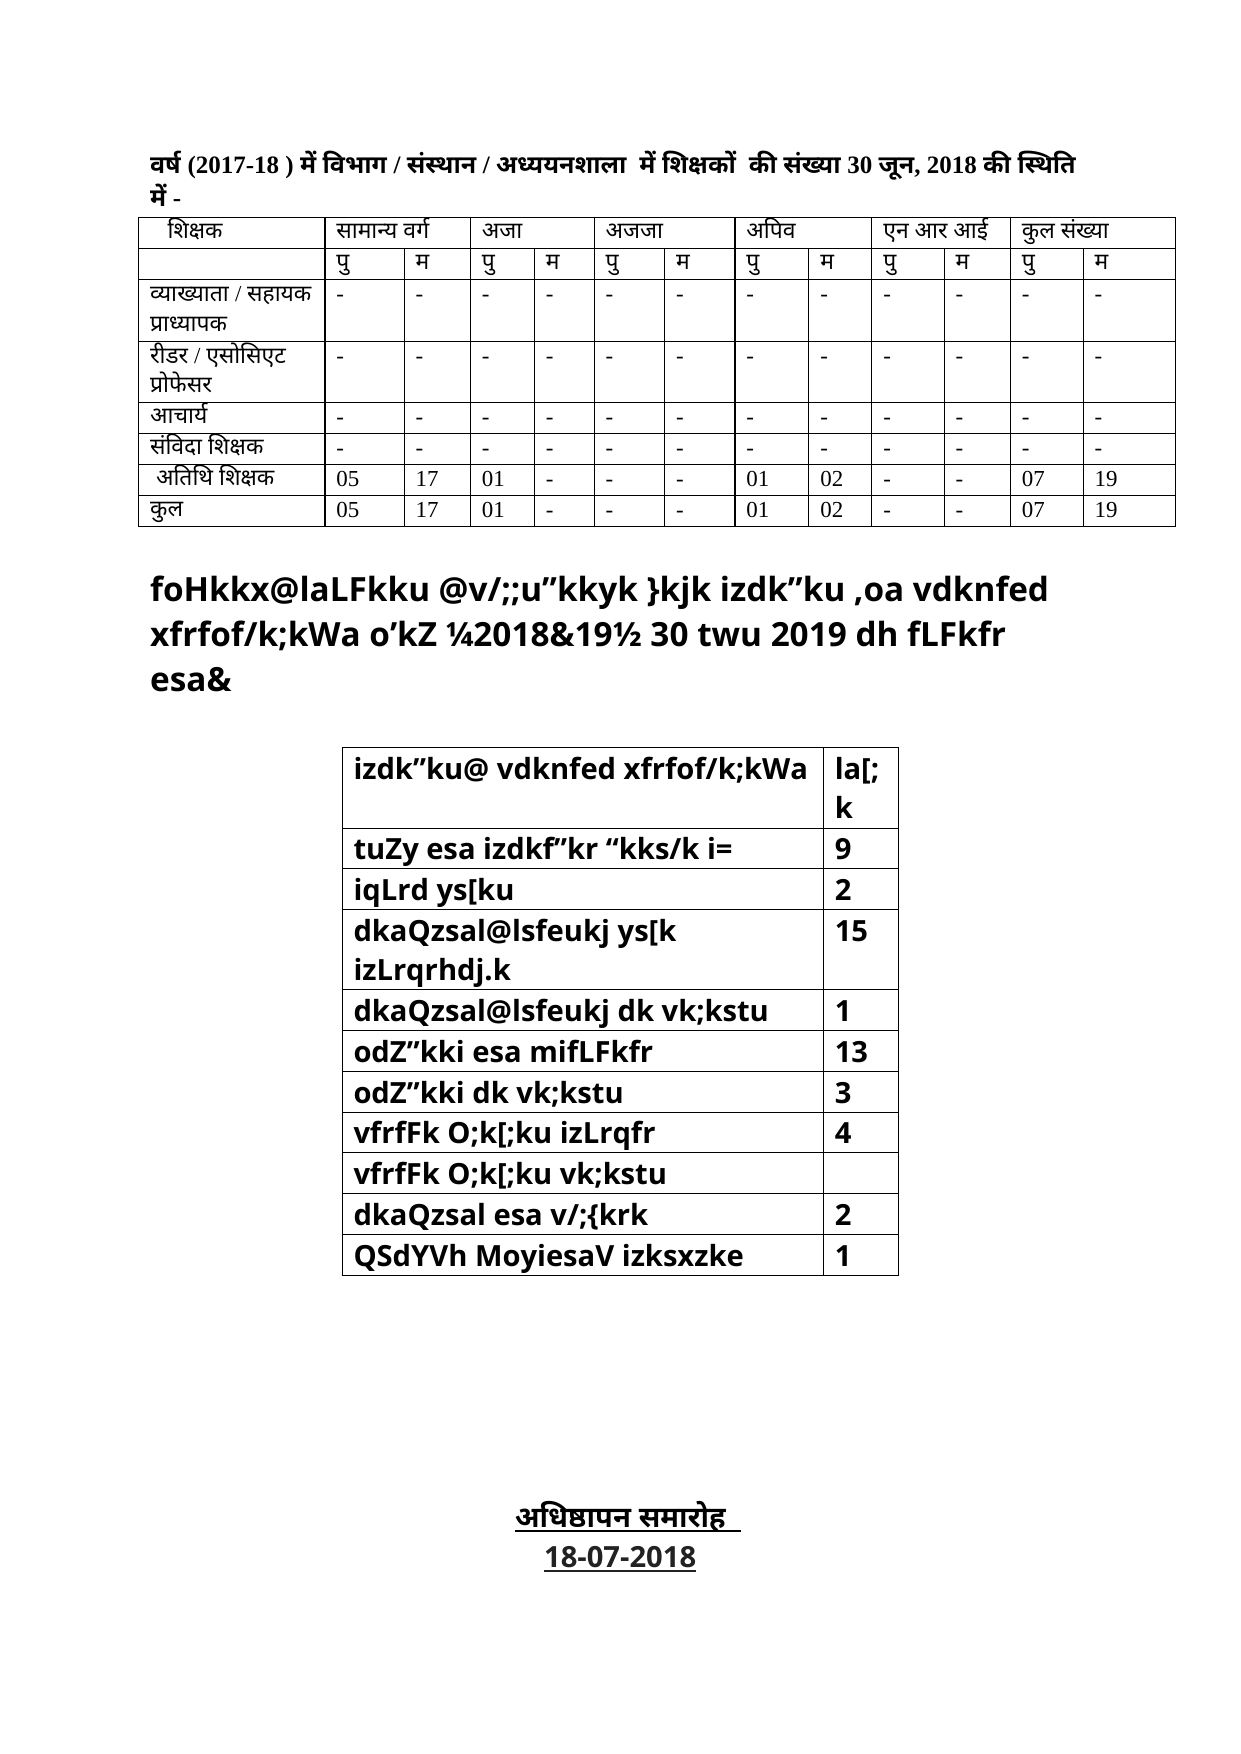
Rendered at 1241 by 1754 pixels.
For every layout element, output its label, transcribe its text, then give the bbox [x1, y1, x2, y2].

table_cell vfrfFk O;k[;ku izLrqfr [343, 1113, 823, 1152]
table_cell 19 [1084, 465, 1175, 495]
table_cell - [736, 434, 808, 464]
table_cell पु [595, 249, 664, 279]
table_cell - [471, 403, 534, 433]
table_cell 4 [824, 1113, 898, 1152]
text 18-07-2018 [150, 1536, 1090, 1576]
table_cell 07 [1011, 496, 1083, 526]
table_cell - [1011, 342, 1083, 402]
table_cell 02 [809, 465, 871, 495]
table_cell 9 [824, 829, 898, 868]
table_cell dkaQzsal@lsfeukj dk vk;kstu [343, 990, 823, 1030]
table_cell [824, 1153, 898, 1193]
table_cell पु [1011, 249, 1083, 279]
table_cell - [872, 496, 944, 526]
table_cell रीडर / एसोसिएट प्रोफेसर [139, 342, 324, 402]
table_cell - [872, 465, 944, 495]
table_header सामान्य वर्ग [326, 218, 470, 248]
table_cell - [945, 496, 1010, 526]
table_cell - [945, 280, 1010, 341]
table_cell - [1011, 280, 1083, 341]
table_cell 05 [326, 465, 404, 495]
table_cell 07 [1011, 465, 1083, 495]
table_cell - [405, 280, 470, 341]
table_cell - [595, 434, 664, 464]
table_cell - [872, 403, 944, 433]
table_cell - [945, 465, 1010, 495]
table_cell - [535, 403, 594, 433]
table_cell - [535, 280, 594, 341]
table_cell 01 [471, 496, 534, 526]
table_cell पु [471, 249, 534, 279]
table_cell 17 [405, 496, 470, 526]
table_cell 15 [824, 910, 898, 989]
table_cell - [872, 434, 944, 464]
table_cell - [665, 403, 734, 433]
table_cell - [665, 465, 734, 495]
table_header अपिव [736, 218, 871, 248]
table_cell व्याख्याता / सहायक प्राध्यापक [139, 280, 324, 341]
table_cell - [809, 434, 871, 464]
table_cell - [595, 403, 664, 433]
table_cell 19 [1084, 496, 1175, 526]
table_cell - [471, 280, 534, 341]
table_cell - [945, 434, 1010, 464]
table_cell tuZy esa izdkf”kr “kks/k i= [343, 829, 823, 868]
table_cell म [1084, 249, 1175, 279]
table_cell - [665, 280, 734, 341]
table_cell - [405, 403, 470, 433]
table_cell 01 [736, 465, 808, 495]
table_cell - [405, 342, 470, 402]
table_cell 3 [824, 1072, 898, 1112]
table_cell dkaQzsal@lsfeukj ys[k izLrqrhdj.k [343, 910, 823, 989]
table_cell - [1084, 342, 1175, 402]
table_cell odZ”kki esa mifLFkfr [343, 1031, 823, 1071]
table_header शिक्षक [139, 218, 324, 248]
table_cell - [1011, 403, 1083, 433]
table_cell - [872, 280, 944, 341]
table_cell - [595, 465, 664, 495]
table_cell - [736, 403, 808, 433]
table_cell म [535, 249, 594, 279]
table_cell अतिथि शिक्षक [139, 465, 324, 495]
table_cell 01 [736, 496, 808, 526]
table_cell - [1011, 434, 1083, 464]
table_header izdk”ku@ vdknfed xfrfof/k;kWa [343, 748, 823, 827]
table_cell - [326, 342, 404, 402]
table_cell - [736, 280, 808, 341]
table_cell आचार्य [139, 403, 324, 433]
table_cell - [405, 434, 470, 464]
table_cell 17 [405, 465, 470, 495]
table_cell - [872, 342, 944, 402]
table_cell vfrfFk O;k[;ku vk;kstu [343, 1153, 823, 1193]
table_cell पु [872, 249, 944, 279]
table_cell - [736, 342, 808, 402]
table_cell - [595, 280, 664, 341]
table_cell - [595, 342, 664, 402]
table_cell कुल [139, 496, 324, 526]
table_cell संविदा शिक्षक [139, 434, 324, 464]
table_cell - [535, 496, 594, 526]
table_cell - [809, 280, 871, 341]
table_cell म [405, 249, 470, 279]
table_cell - [665, 434, 734, 464]
table_cell - [809, 342, 871, 402]
table_cell - [1084, 403, 1175, 433]
table_cell QSdYVh MoyiesaV izksxzke [343, 1235, 823, 1274]
table_cell - [326, 403, 404, 433]
table_cell - [326, 434, 404, 464]
table_cell म [809, 249, 871, 279]
table_cell - [665, 496, 734, 526]
table_cell पु [736, 249, 808, 279]
table_cell 1 [824, 990, 898, 1030]
table_header कुल संख्या [1011, 218, 1175, 248]
table_cell - [471, 342, 534, 402]
table_cell - [945, 342, 1010, 402]
table_cell - [326, 280, 404, 341]
table_cell iqLrd ys[ku [343, 869, 823, 909]
table_cell पु [326, 249, 404, 279]
table_cell म [945, 249, 1010, 279]
table_cell dkaQzsal esa v/;{krk [343, 1194, 823, 1234]
table_cell odZ”kki dk vk;kstu [343, 1072, 823, 1112]
text वर्ष (2017-18 ) में विभाग / संस्थान / अध्ययनशाला में शिक्षकों की संख्या 30 जून, 2018 की स्थिति में - [150, 150, 1090, 217]
table_header एन आर आई [872, 218, 1010, 248]
table_cell - [535, 342, 594, 402]
table_cell - [595, 496, 664, 526]
table_header la[;k [824, 748, 898, 827]
table_cell - [1084, 434, 1175, 464]
table_cell 1 [824, 1235, 898, 1274]
table_cell म [665, 249, 734, 279]
table_cell 13 [824, 1031, 898, 1071]
table_cell 05 [326, 496, 404, 526]
table_cell - [471, 434, 534, 464]
table_cell - [1084, 280, 1175, 341]
table_cell 2 [824, 869, 898, 909]
text अधिष्ठापन समारोह [150, 1496, 1090, 1536]
table_cell - [535, 465, 594, 495]
table_cell - [945, 403, 1010, 433]
table_cell [139, 249, 324, 279]
table_cell - [535, 434, 594, 464]
table_cell - [665, 342, 734, 402]
table_cell 02 [809, 496, 871, 526]
table_cell 01 [471, 465, 534, 495]
text foHkkx@laLFkku @v/;;u”kkyk }kjk izdk”ku ,oa vdknfed xfrfof/k;kWa o’kZ ¼2018&19½ 30 twu 2019 dh fLFkfr esa& [150, 565, 1090, 702]
table_header अजजा [595, 218, 734, 248]
table_cell 2 [824, 1194, 898, 1234]
table_header अजा [471, 218, 594, 248]
table_cell - [809, 403, 871, 433]
